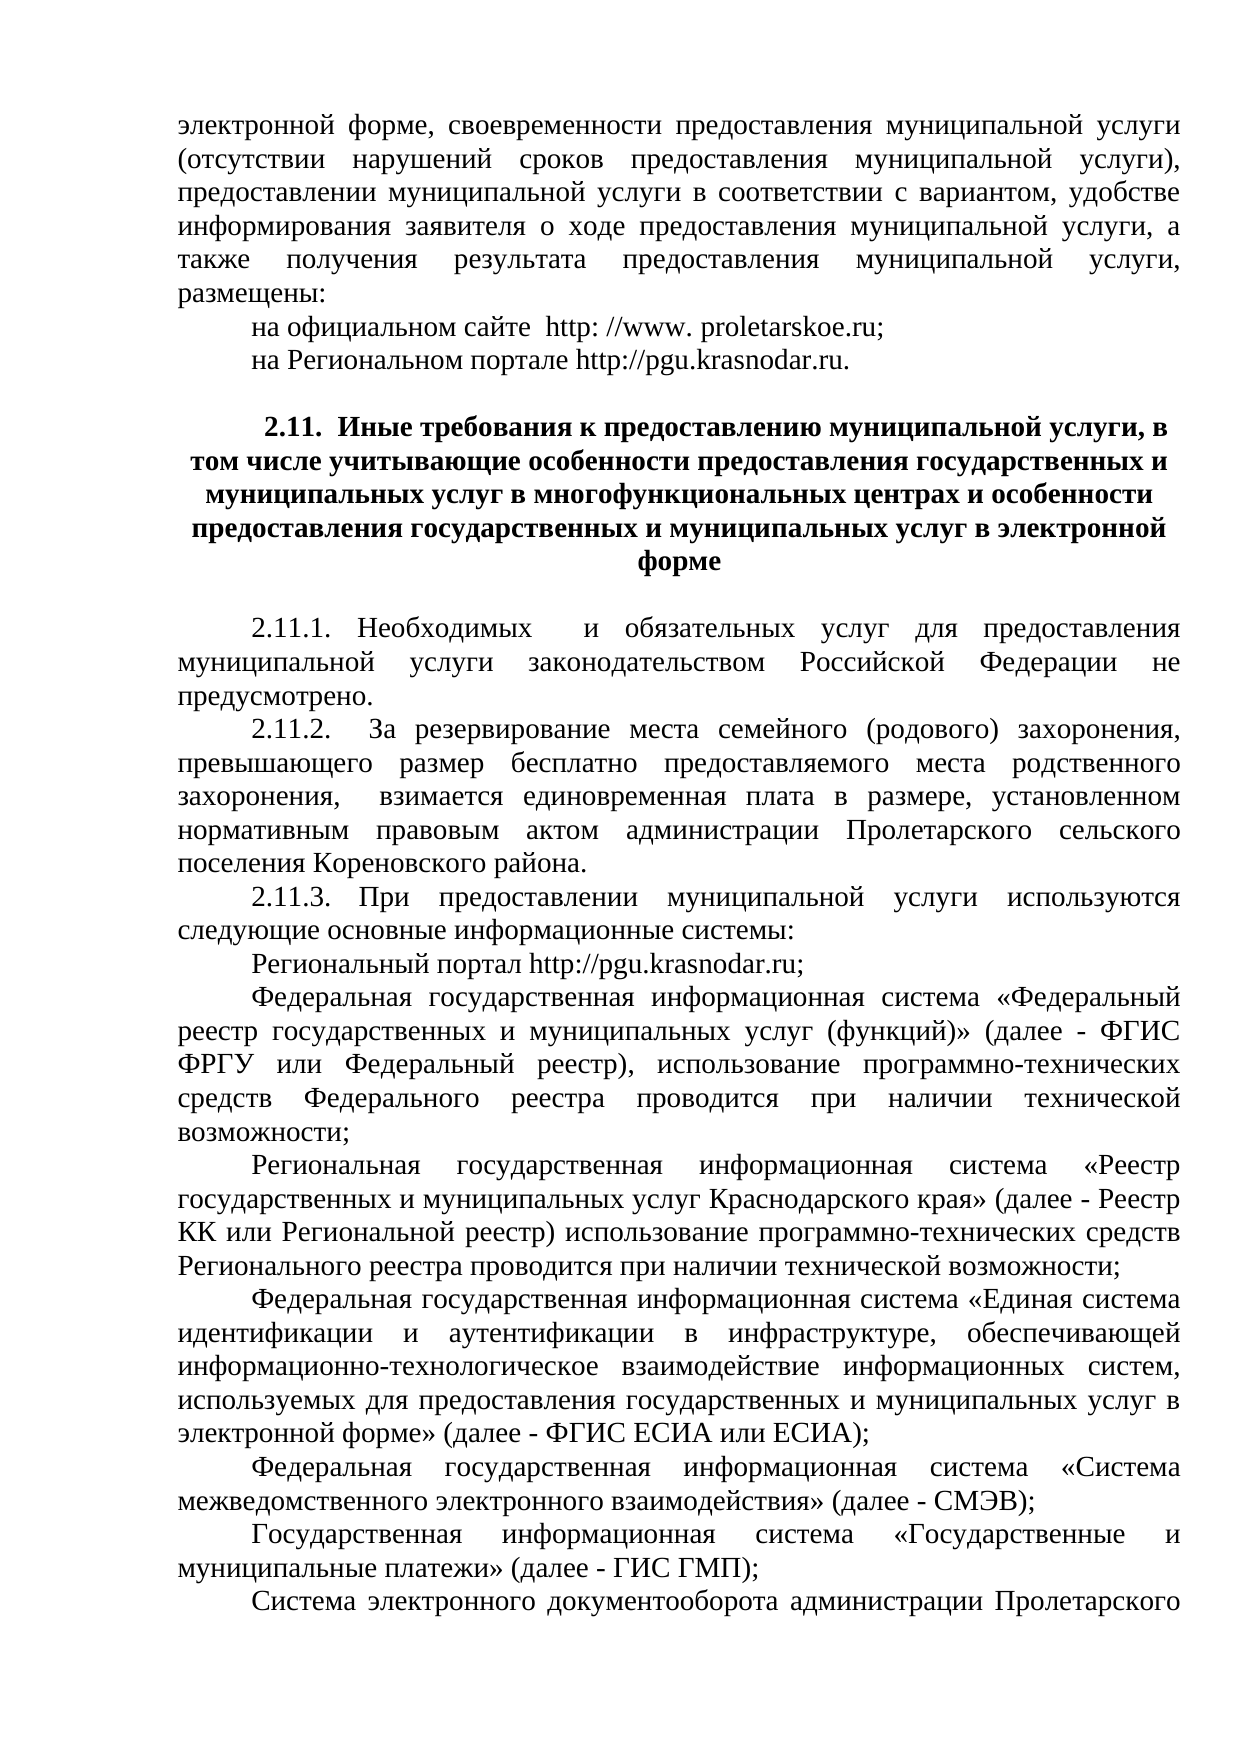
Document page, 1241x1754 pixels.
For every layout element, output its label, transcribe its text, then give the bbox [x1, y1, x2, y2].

text Государственная информационная система «Государственные и муниципальные платежи» (далее - ГИС ГМП); [177, 1516, 1181, 1583]
list Иные требования к предоставлению муниципальной услуги, в том числе учитывающие особенности предоставления государственных и муниципальных услуг в многофункциональных центрах и особенности предоставления государственных и муниципальных услуг в электронной форме [177, 409, 1181, 577]
text Региональная государственная информационная система «Реестр государственных и муниципальных услуг Краснодарского края» (далее - Реестр КК или Региональной реестр) использование программно-технических средств Регионального реестра проводится при наличии технической возможности; [177, 1147, 1181, 1281]
text 2.11.3. При предоставлении муниципальной услуги используются следующие основные информационные системы: [177, 879, 1181, 946]
text Федеральная государственная информационная система «Единая система идентификации и аутентификации в инфраструктуре, обеспечивающей информационно-технологическое взаимодействие информационных систем, используемых для предоставления государственных и муниципальных услуг в электронной форме» (далее - ФГИС ЕСИА или ЕСИА); [177, 1281, 1181, 1449]
text Федеральная государственная информационная система «Система межведомственного электронного взаимодействия» (далее - СМЭВ); [177, 1449, 1181, 1516]
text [177, 1583, 1181, 1617]
text 2.11.1. Необходимых и обязательных услуг для предоставления муниципальной услуги законодательством Российской Федерации не предусмотрено. [177, 611, 1181, 711]
text на официальном сайте http: //www. proletarskoe.ru; [177, 309, 1181, 342]
text на Региональном портале http://pgu.krasnodar.ru. [177, 342, 1181, 376]
text Региональный портал http://pgu.krasnodar.ru; [177, 946, 1181, 979]
text 2.11.2. За резервирование места семейного (родового) захоронения, превышающего размер бесплатно предоставляемого места родственного захоронения, взимается единовременная плата в размере, установленном нормативным правовым актом администрации Пролетарского сельского поселения Кореновского района. [177, 711, 1181, 879]
text Федеральная государственная информационная система «Федеральный реестр государственных и муниципальных услуг (функций)» (далее - ФГИС ФРГУ или Федеральный реестр), использование программно-технических средств Федерального реестра проводится при наличии технической возможности; [177, 979, 1181, 1147]
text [177, 107, 1181, 309]
